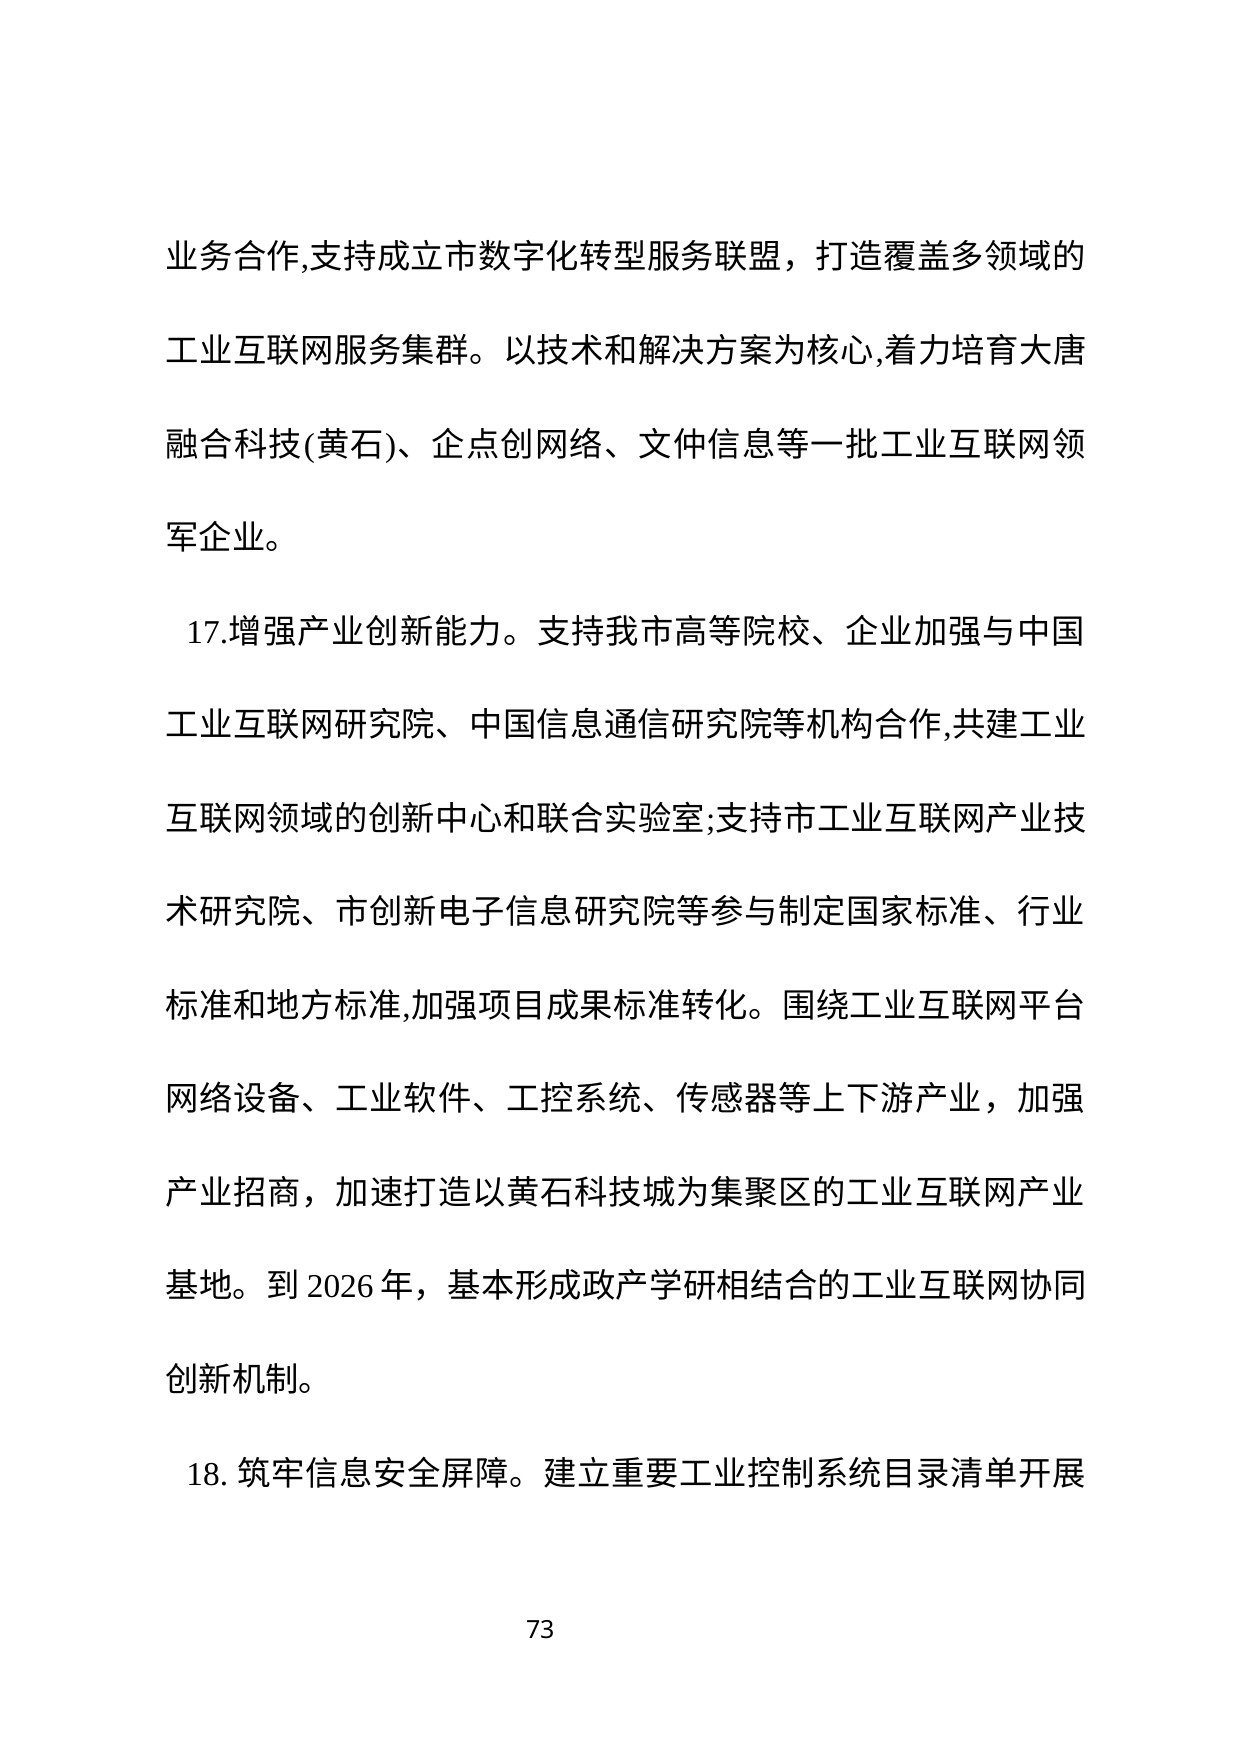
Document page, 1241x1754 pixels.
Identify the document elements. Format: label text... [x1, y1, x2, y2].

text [165, 208, 1087, 582]
text 17.增强产业创新能力。支持我市高等院校、企业加强与中国工业互联网研究院、中国信息通信研究院等机构合作,共建工业互联网领域的创新中心和联合实验室;支持市工业互联网产业技术研究院、市创新电子信息研究院等参与制定国家标准、行业标准和地方标准,加强项目成果标准转化。围绕工业互联网平台网络设备、工业软件、工控系统、传感器等上下游产业，加强产业招商，加速打造以黄石科技城为集聚区的工业互联网产业基地。到2026年，基本形成政产学研相结合的工业互联网协同创新机制。 [165, 582, 1087, 1424]
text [165, 1424, 1087, 1517]
